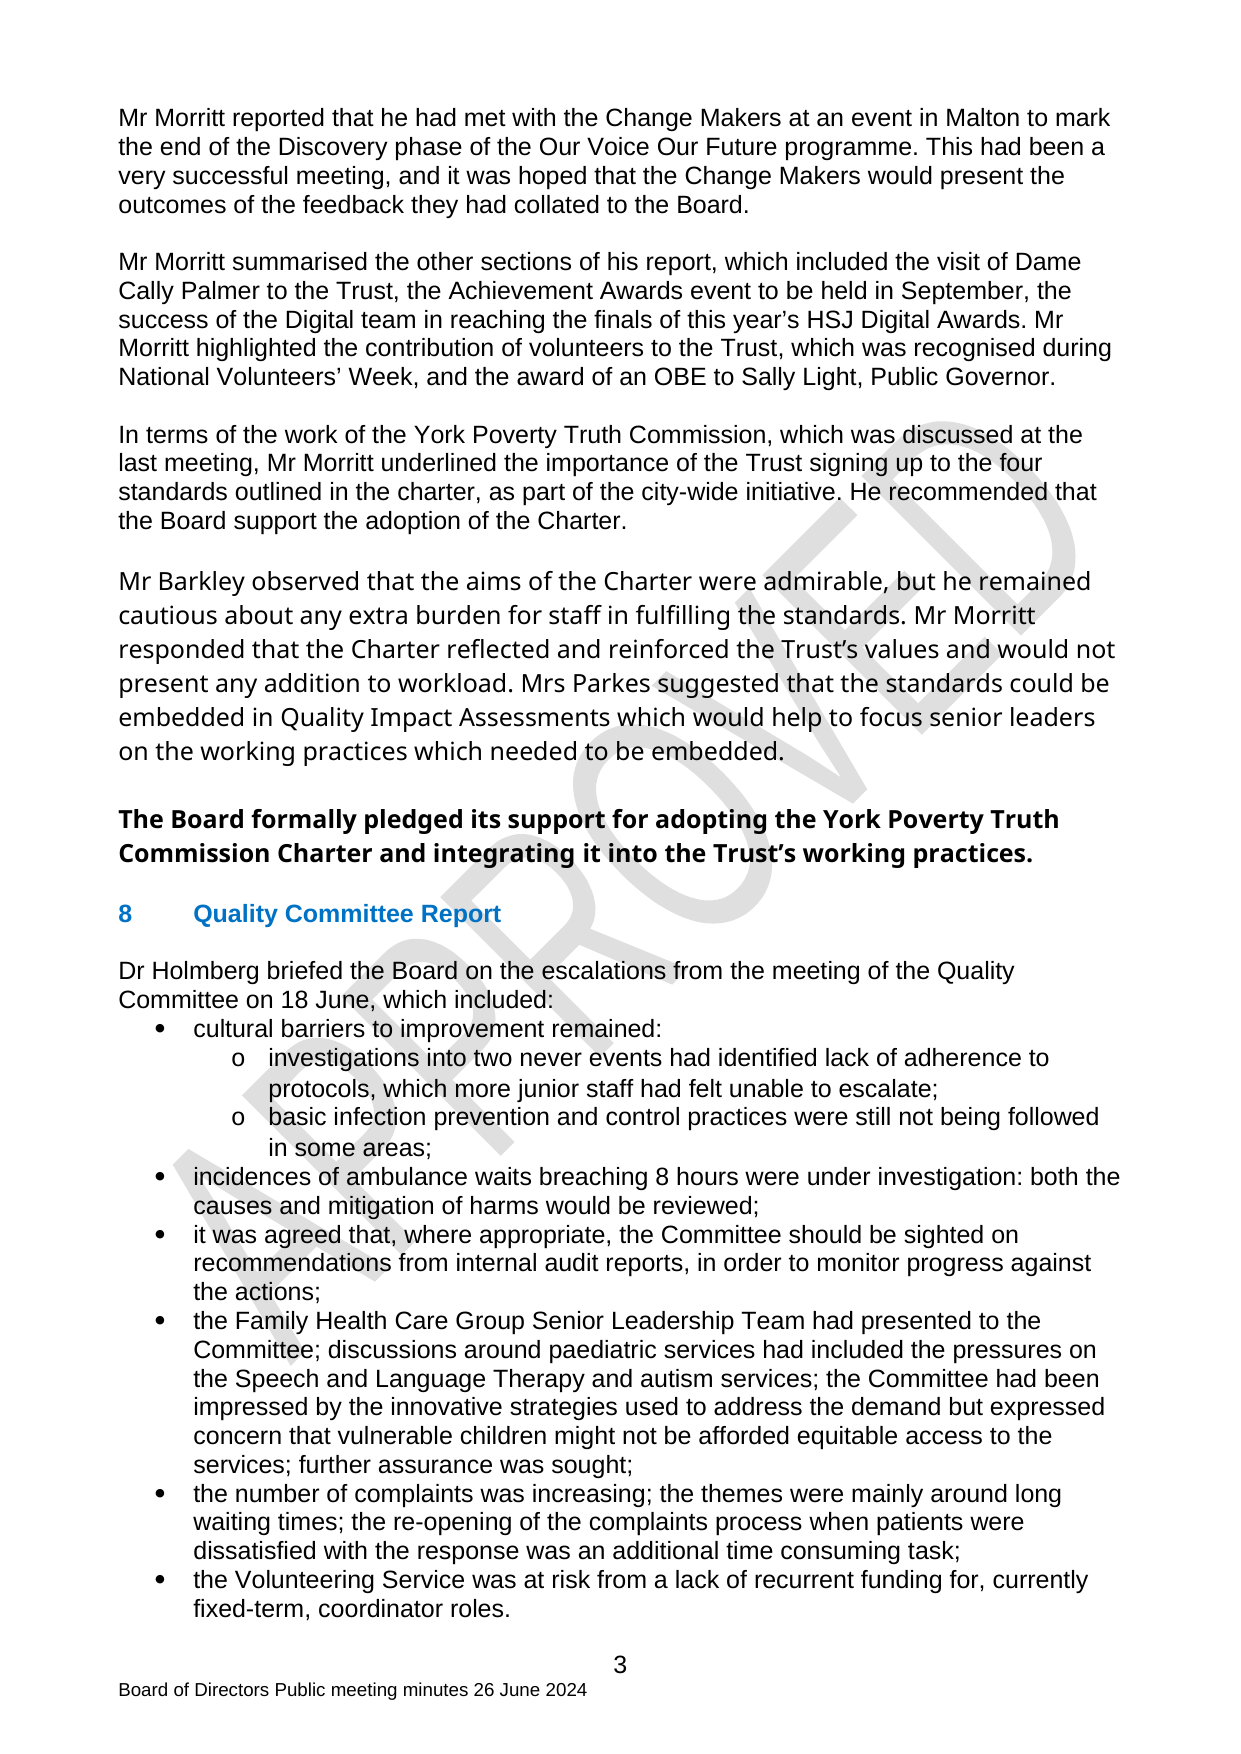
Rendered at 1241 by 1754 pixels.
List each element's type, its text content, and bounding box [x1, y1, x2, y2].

list it was agreed that, where appropriate, the Committee should be sighted on recommendations from internal audit reports, in order to monitor progress against the actions; [156, 1219, 1122, 1306]
list incidences of ambulance waits breaching 8 hours were under investigation: both the causes and mitigation of harms would be reviewed; [156, 1162, 1122, 1219]
text The Board formally pledged its support for adopting the York Poverty Truth Commission Charter and integrating it into the Trust’s working practices. [118, 802, 1122, 870]
text Mr Morritt summarised the other sections of his report, which included the visit of Dame Cally Palmer to the Trust, the Achievement Awards event to be held in September, the success of the Digital team in reaching the finals of this year’s HSJ Digital Awards. Mr Morritt highlighted the contribution of volunteers to the Trust, which was recognised during National Volunteers’ Week, and the award of an OBE to Sally Light, Public Governor. [118, 247, 1122, 391]
list the number of complaints was increasing; the themes were mainly around long waiting times; the re-opening of the complaints process when patients were dissatisfied with the response was an additional time consuming task; [156, 1478, 1122, 1565]
subtitle 8 Quality Committee Report [118, 899, 1122, 927]
text Mr Barkley observed that the aims of the Charter were admirable, but he remained cautious about any extra burden for staff in fulfilling the standards. Mr Morritt responded that the Charter reflected and reinforced the Trust’s values and would not present any addition to workload. Mrs Parkes suggested that the standards could be embedded in Quality Impact Assessments which would help to focus senior leaders on the working practices which needed to be embedded. [118, 563, 1122, 768]
list the Family Health Care Group Senior Leadership Team had presented to the Committee; discussions around paediatric services had included the pressures on the Speech and Language Therapy and autism services; the Committee had been impressed by the innovative strategies used to address the demand but expressed concern that vulnerable children might not be afforded equitable access to the services; further assurance was sought; [156, 1306, 1122, 1478]
list investigations into two never events had identified lack of adherence to protocols, which more junior staff had felt unable to escalate; [231, 1043, 1122, 1102]
text In terms of the work of the York Poverty Truth Commission, which was discussed at the last meeting, Mr Morritt underlined the importance of the Trust signing up to the four standards outlined in the charter, as part of the city-wide initiative. He recommended that the Board support the adoption of the Charter. [118, 420, 1122, 535]
list the Volunteering Service was at risk from a lack of recurrent funding for, currently fixed-term, coordinator roles. [156, 1565, 1122, 1622]
list basic infection prevention and control practices were still not being followed in some areas; [231, 1102, 1122, 1162]
text Dr Holmberg briefed the Board on the escalations from the meeting of the Quality Committee on 18 June, which included: [118, 956, 1122, 1014]
list cultural barriers to improvement remained: [156, 1014, 1122, 1043]
text Mr Morritt reported that he had met with the Change Makers at an event in Malton to mark the end of the Discovery phase of the Our Voice Our Future programme. This had been a very successful meeting, and it was hoped that the Change Makers would present the outcomes of the feedback they had collated to the Board. [118, 103, 1122, 218]
